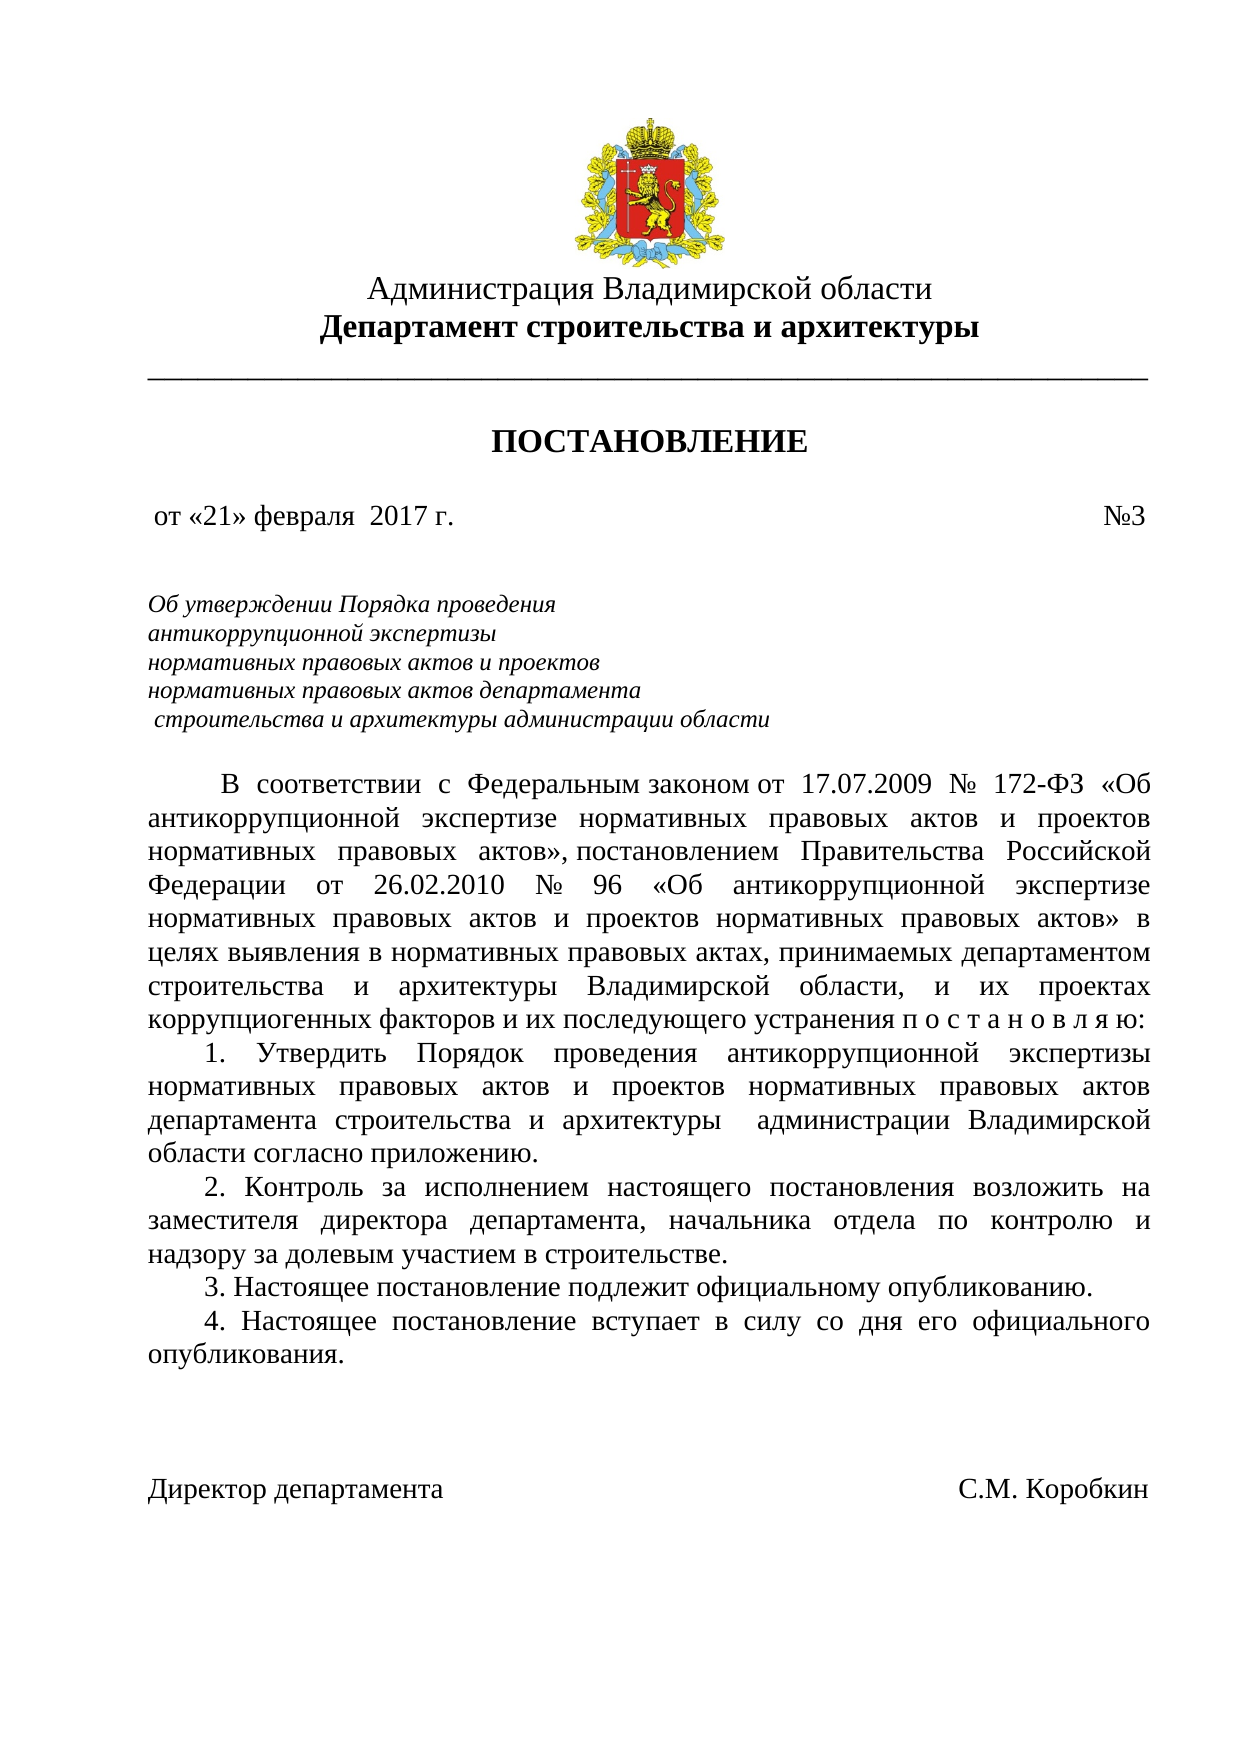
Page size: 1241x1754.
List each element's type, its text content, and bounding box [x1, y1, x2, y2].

text Департамент строительства и архитектуры [148, 306, 1152, 345]
text строительства и архитектуры администрации области [148, 704, 1152, 733]
text ____________________________________________________________ [148, 345, 1152, 383]
text от «21» февраля 2017 г. №3 [148, 498, 1152, 532]
text нормативных правовых актов департамента [148, 675, 1152, 704]
text антикоррупционной экспертизы [148, 618, 1152, 647]
text Об утверждении Порядка проведения [148, 589, 1152, 618]
text 2. Контроль за исполнением настоящего постановления возложить на заместителя директора департамента, начальника отдела по контролю и надзору за долевым участием в строительстве. [148, 1169, 1152, 1269]
text Администрация Владимирской области [148, 268, 1152, 306]
text 3. Настоящее постановление подлежит официальному опубликованию. [148, 1269, 1152, 1303]
text нормативных правовых актов и проектов [148, 647, 1152, 675]
text 4. Настоящее постановление вступает в силу со дня его официального опубликования. [148, 1303, 1152, 1370]
picture [574, 118, 725, 269]
text 1. Утвердить Порядок проведения антикоррупционной экспертизы нормативных правовых актов и проектов нормативных правовых актов департамента строительства и архитектуры администрации Владимирской области согласно приложению. [148, 1035, 1152, 1169]
text ПОСТАНОВЛЕНИЕ [148, 421, 1152, 460]
text В соответствии с Федеральным законом от 17.07.2009 № 172-ФЗ «Об антикоррупционной экспертизе нормативных правовых актов и проектов нормативных правовых актов», постановлением Правительства Российской Федерации от 26.02.2010 № 96 «Об антикоррупционной экспертизе нормативных правовых актов и проектов нормативных правовых актов» в целях выявления в нормативных правовых актах, принимаемых департаментом строительства и архитектуры Владимирской области, и их проектах коррупциогенных факторов и их последующего устранения п о с т а н о в л я ю: [148, 766, 1152, 1035]
text Директор департамента С.М. Коробкин [148, 1471, 1152, 1504]
